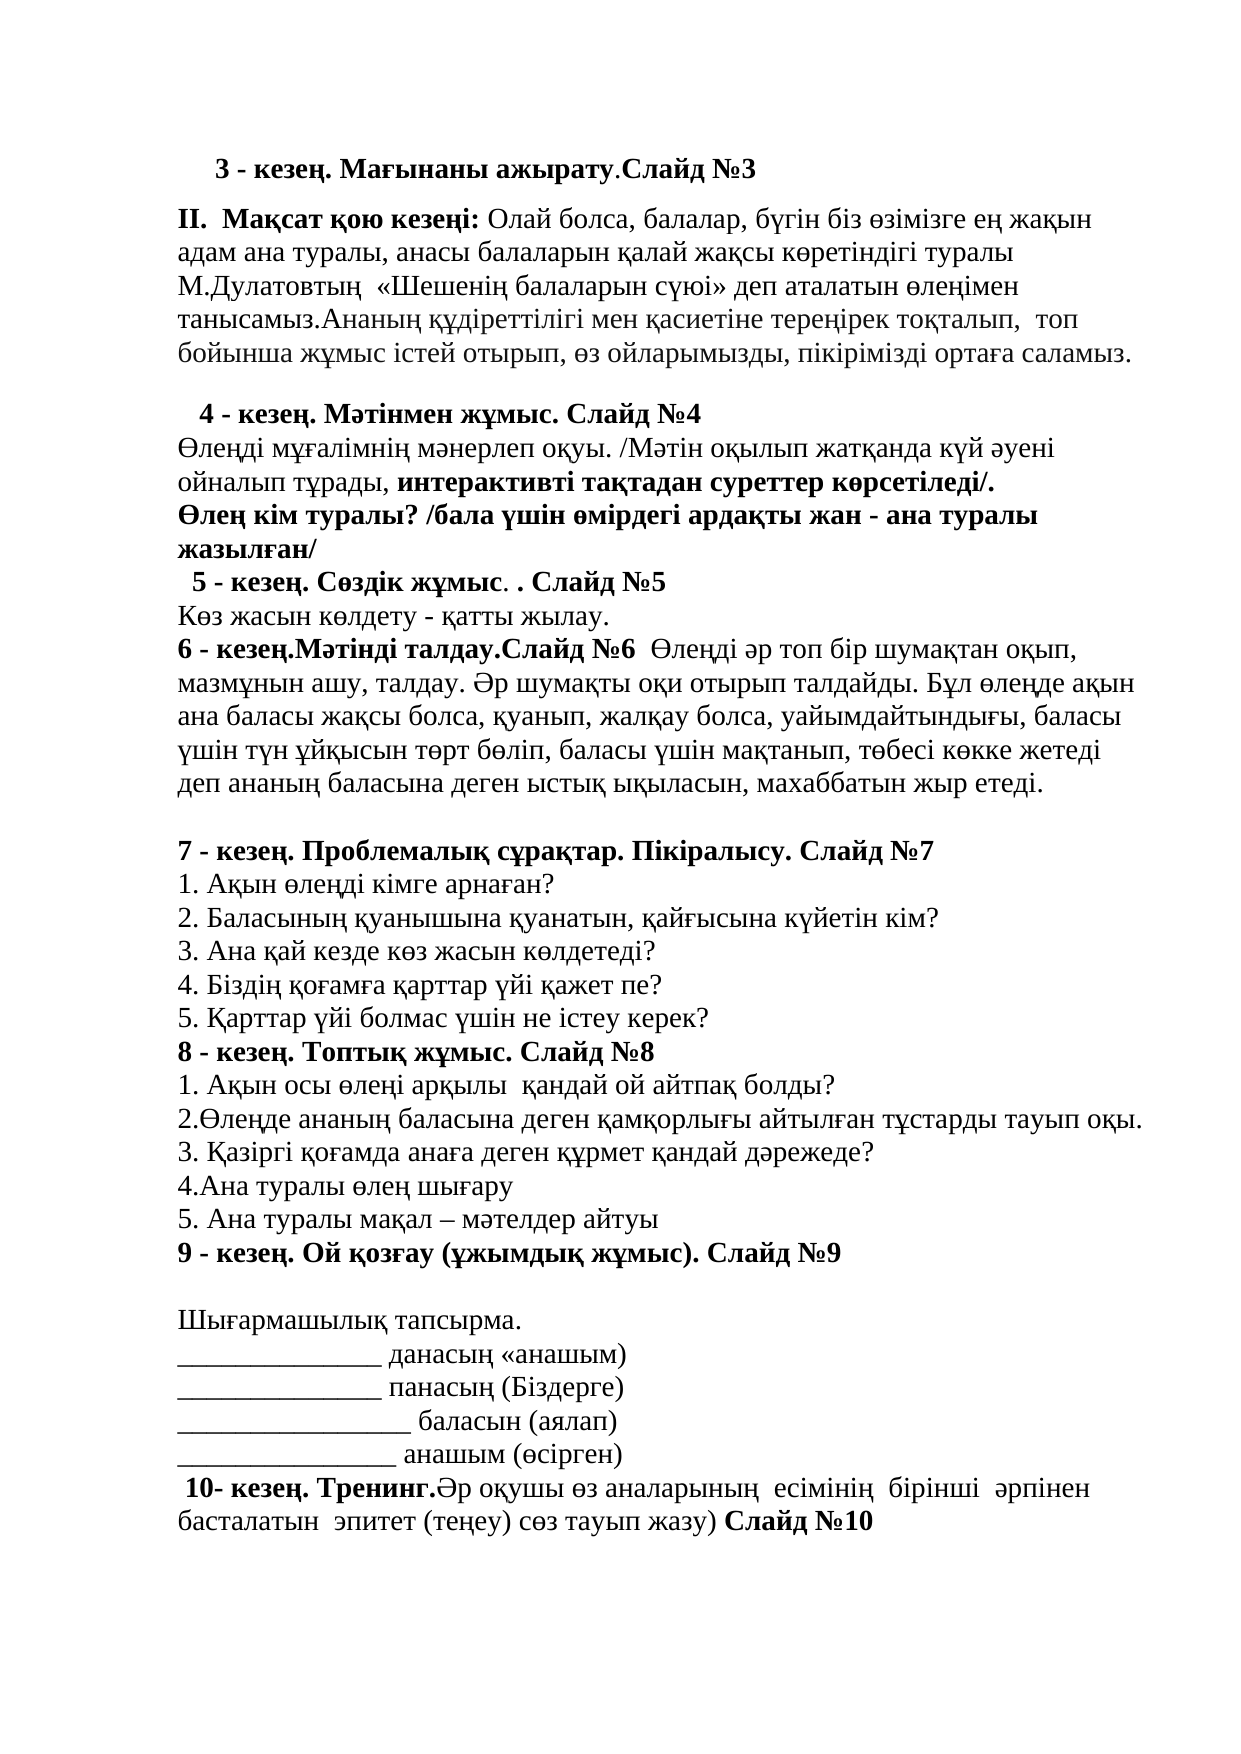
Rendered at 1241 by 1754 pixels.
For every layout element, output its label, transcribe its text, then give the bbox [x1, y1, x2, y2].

text 4.Ана туралы өлең шығару [177, 1168, 1152, 1202]
text 9 - кезең. Ой қозғау (ұжымдық жұмыс). Слайд №9 Шығармашылық тапсырма. ______________ данасың «анашым) ______________ панасың (Біздерге) ________________ баласын (аялап) _______________ анашым (өсірген) 10- кезең. Тренинг.Әр оқушы өз аналарының есімінің бірінші әрпінен басталатын эпитет (теңеу) сөз тауып жазу) Слайд №10 [177, 1235, 1152, 1567]
text 4 - кезең. Мәтінмен жұмыс. Слайд №4 Өлеңді мұғалімнің мәнерлеп оқуы. /Мәтін оқылып жатқанда күй әуені ойналып тұрады, интерактивті тақтадан суреттер көрсетіледі/. Өлең кім туралы? /бала үшін өмірдегі ардақты жан - ана туралы жазылған/ 5 - кезең. Сөздік жұмыс. . Слайд №5 Көз жасын көлдету - қатты жылау. 6 - кезең.Мәтінді талдау.Слайд №6 Өлеңді әр топ бір шумақтан оқып, мазмұнын ашу, талдау. Әр шумақты оқи отырып талдайды. Бұл өлеңде ақын ана баласы жақсы болса, қуанып, жалқау болса, уайымдайтындығы, баласы үшін түн ұйқысын төрт бөліп, баласы үшін мақтанып, төбесі көкке жетеді деп ананың баласына деген ыстық ықыласын, махаббатын жыр етеді. 7 - кезең. Проблемалық сұрақтар. Пікіралысу. Слайд №7 1. Ақын өлеңді кімге арнаған? 2. Баласының қуанышына қуанатын, қайғысына күйетін кім? 3. Ана қай кезде көз жасын көлдетеді? 4. Біздің қоғамға қарттар үйі қажет пе? 5. Қарттар үйі болмас үшін не істеу керек? 8 - кезең. Топтық жұмыс. Слайд №8 1. Ақын осы өлеңі арқылы қандай ой айтпақ болды? [177, 368, 1152, 1101]
text 3. Қазіргі қоғамда анаға деген құрмет қандай дәрежеде? [177, 1134, 1152, 1168]
text 5. Ана туралы мақал – мәтелдер айтуы [177, 1202, 1152, 1235]
text 2.Өлеңде ананың баласына деген қамқорлығы айтылған тұстарды тауып оқы. [177, 1101, 1152, 1134]
text ІІ. Мақсат қою кезеңі: Олай болса, балалар, бүгін біз өзімізге ең жақын адам ана туралы, анасы балаларын қалай жақсы көретіндігі туралы М.Дулатовтың «Шешенің балаларын сүюі» деп аталатын өлеңімен танысамыз.Ананың құдіреттілігі мен қасиетіне тереңірек тоқталып, топ бойынша жұмыс істей отырып, өз ойларымызды, пікірімізді ортаға саламыз. [177, 201, 1152, 368]
text 3 - кезең. Мағынаны ажырату.Слайд №3 [215, 118, 1152, 185]
